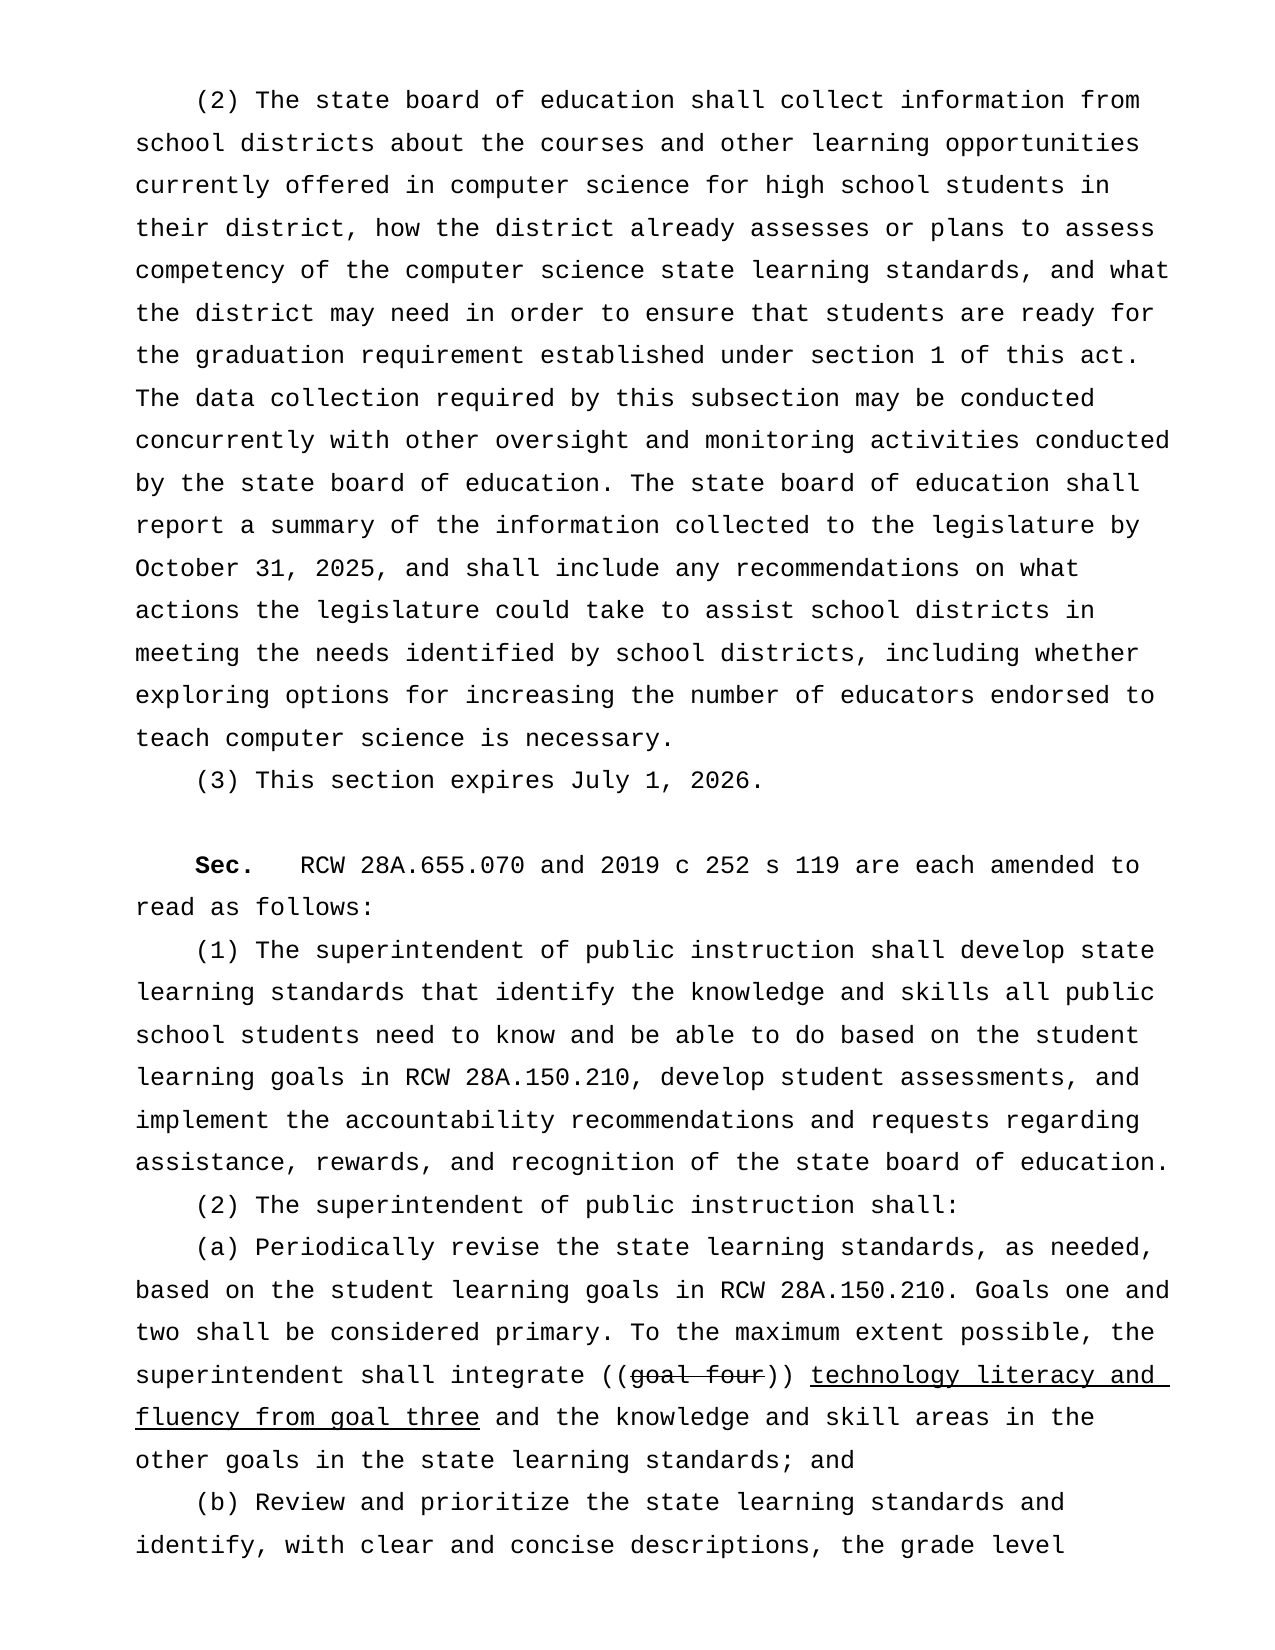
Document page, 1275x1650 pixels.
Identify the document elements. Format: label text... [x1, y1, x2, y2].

text (2) The superintendent of public instruction shall: [135, 1179, 1170, 1222]
text (3) This section expires July 1, 2026. [135, 755, 1170, 797]
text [135, 1477, 1170, 1562]
text (2) The state board of education shall collect information from school districts about the courses and other learning opportunities currently offered in computer science for high school students in their district, how the district already assesses or plans to assess competency of the computer science state learning standards, and what the district may need in order to ensure that students are ready for the graduation requirement established under section 1 of this act. The data collection required by this subsection may be conducted concurrently with other oversight and monitoring activities conducted by the state board of education. The state board of education shall report a summary of the information collected to the legislature by October 31, 2025, and shall include any recommendations on what actions the legislature could take to assist school districts in meeting the needs identified by school districts, including whether exploring options for increasing the number of educators endorsed to teach computer science is necessary. [135, 75, 1170, 755]
text Sec. RCW 28A.655.070 and 2019 c 252 s 119 are each amended to read as follows: [135, 839, 1170, 924]
text (1) The superintendent of public instruction shall develop state learning standards that identify the knowledge and skills all public school students need to know and be able to do based on the student learning goals in RCW 28A.150.210, develop student assessments, and implement the accountability recommendations and requests regarding assistance, rewards, and recognition of the state board of education. [135, 924, 1170, 1179]
text (a) Periodically revise the state learning standards, as needed, based on the student learning goals in RCW 28A.150.210. Goals one and two shall be considered primary. To the maximum extent possible, the superintendent shall integrate ((goal four)) technology literacy and fluency from goal three and the knowledge and skill areas in the other goals in the state learning standards; and [135, 1222, 1170, 1477]
